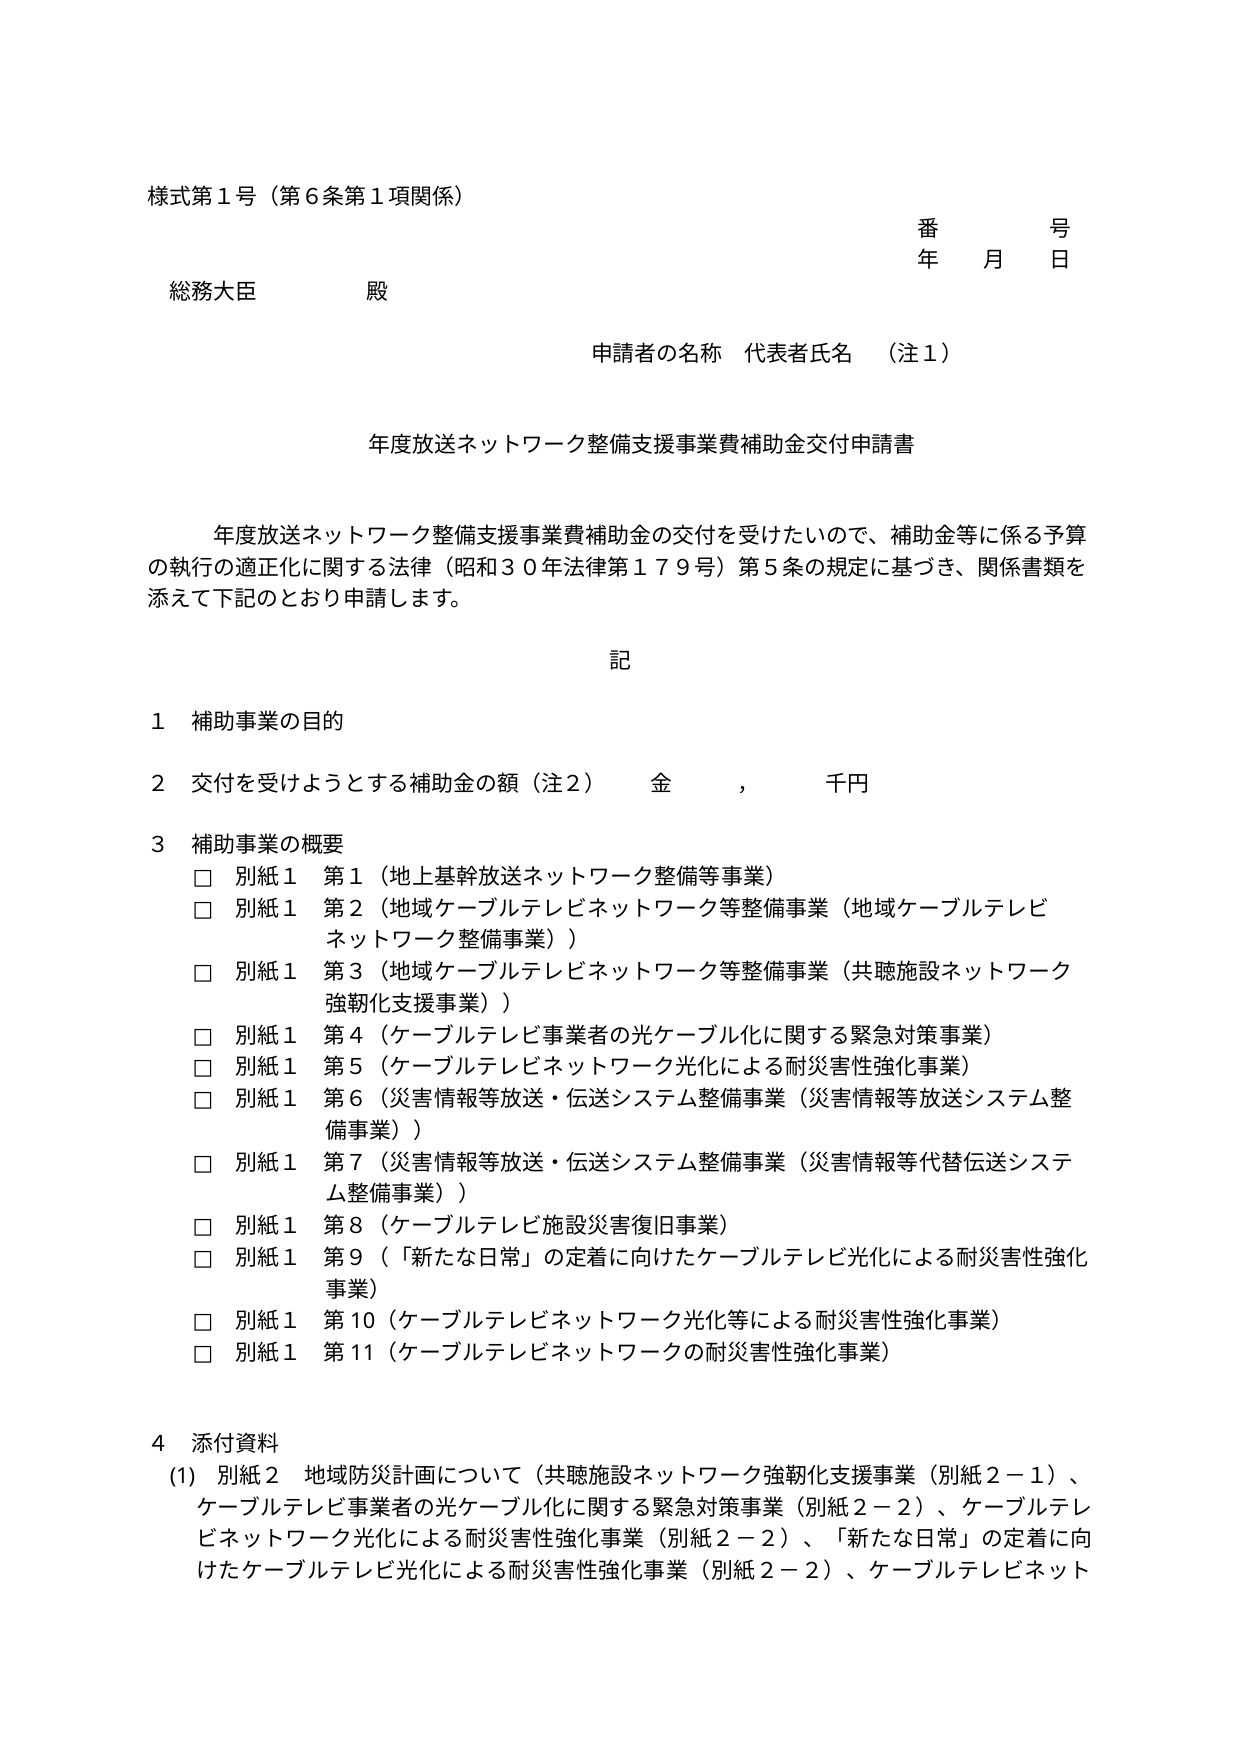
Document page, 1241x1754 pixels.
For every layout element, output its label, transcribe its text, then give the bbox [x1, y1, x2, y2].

text ２ 交付を受けようとする補助金の額（注２） 金 ， 千円 [148, 766, 1092, 797]
text □ 別紙１ 第７（災害情報等放送・伝送システム整備事業（災害情報等代替伝送システム整備事業）） [192, 1144, 1092, 1208]
text □ 別紙１ 第10（ケーブルテレビネットワーク光化等による耐災害性強化事業） [148, 1303, 1092, 1335]
text □ 別紙１ 第９（「新たな日常」の定着に向けたケーブルテレビ光化による耐災害性強化事業） [192, 1240, 1092, 1303]
text １ 補助事業の目的 [148, 704, 1092, 736]
text ４ 添付資料 [148, 1426, 1092, 1458]
text 年度放送ネットワーク整備支援事業費補助金の交付を受けたいので、補助金等に係る予算の執行の適正化に関する法律（昭和３０年法律第１７９号）第５条の規定に基づき、関係書類を添えて下記のとおり申請します。 [148, 518, 1090, 613]
text □ 別紙１ 第８（ケーブルテレビ施設災害復旧事業） [192, 1208, 1092, 1240]
text 年度放送ネットワーク整備支援事業費補助金交付申請書 [148, 427, 1092, 458]
text 年 月 日 [148, 242, 1071, 274]
text □ 別紙１ 第５（ケーブルテレビネットワーク光化による耐災害性強化事業） [192, 1049, 1092, 1081]
text □ 別紙１ 第２（地域ケーブルテレビネットワーク等整備事業（地域ケーブルテレビネットワーク整備事業）） [192, 891, 1092, 954]
text 番 号 [148, 211, 1071, 242]
text □ 別紙１ 第３（地域ケーブルテレビネットワーク等整備事業（共聴施設ネットワーク強靭化支援事業）） [192, 954, 1092, 1018]
text □ 別紙１ 第１（地上基幹放送ネットワーク整備等事業） [192, 859, 1092, 891]
text □ 別紙１ 第４（ケーブルテレビ事業者の光ケーブル化に関する緊急対策事業） [192, 1018, 1092, 1049]
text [169, 1458, 1092, 1585]
text 総務大臣 殿 [148, 274, 1092, 306]
text 申請者の名称 代表者氏名 （注１） [148, 336, 1092, 367]
text 様式第１号（第６条第１項関係） [148, 179, 1092, 211]
text □ 別紙１ 第11（ケーブルテレビネットワークの耐災害性強化事業） [148, 1335, 1092, 1367]
text 記 [148, 643, 1092, 674]
text ３ 補助事業の概要 [148, 827, 1092, 859]
text □ 別紙１ 第６（災害情報等放送・伝送システム整備事業（災害情報等放送システム整備事業）） [192, 1081, 1092, 1144]
